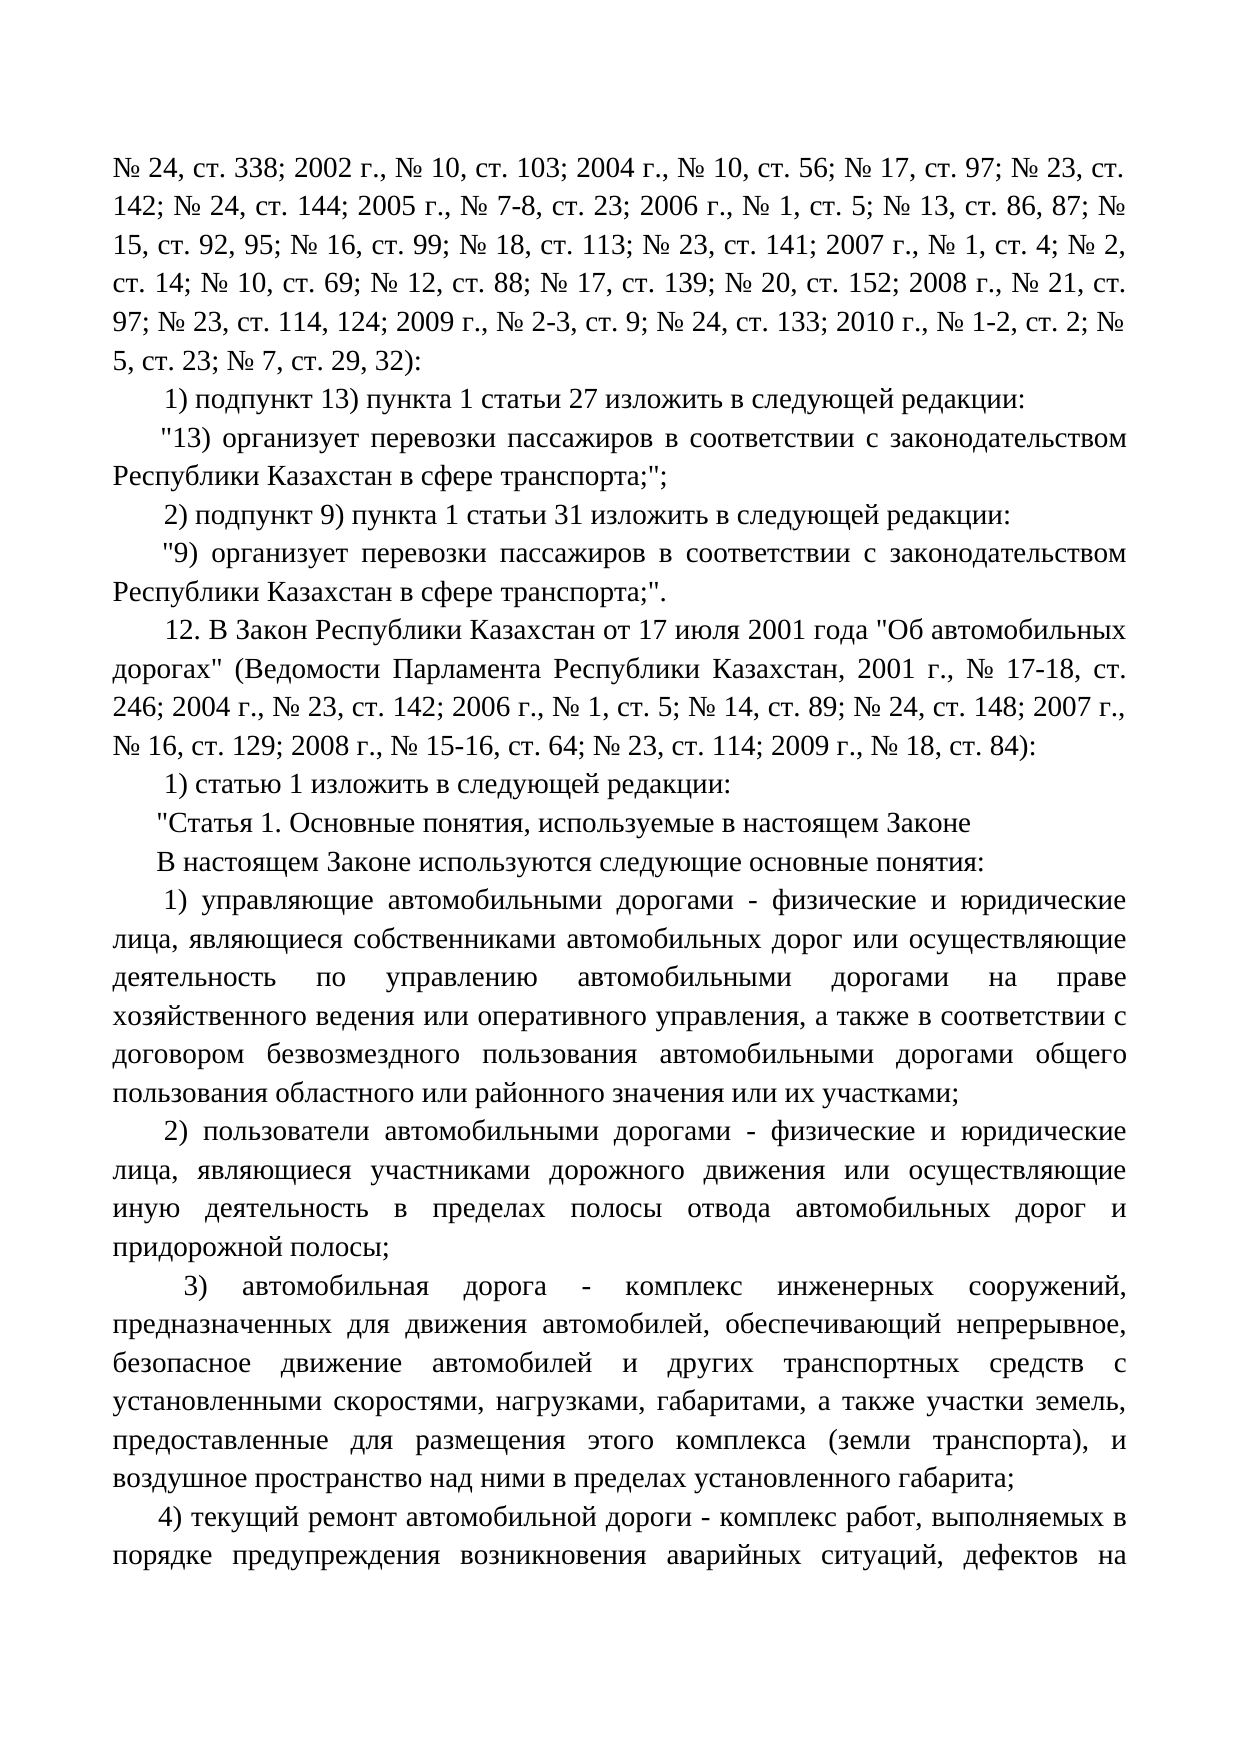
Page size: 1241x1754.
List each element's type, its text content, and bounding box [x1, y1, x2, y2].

text В настоящем Законе используются следующие основные понятия: [112, 844, 1128, 877]
text 3) автомобильная дорога - комплекс инженерных сооружений, предназначенных для движения автомобилей, обеспечивающий непрерывное, безопасное движение автомобилей и других транспортных средств с установленными скоростями, нагрузками, габаритами, а также участки земель, предоставленные для размещения этого комплекса (земли транспорта), и воздушное пространство над ними в пределах установленного габарита; [112, 1268, 1128, 1494]
text 1) управляющие автомобильными дорогами - физические и юридические лица, являющиеся собственниками автомобильных дорог или осуществляющие деятельность по управлению автомобильными дорогами на праве хозяйственного ведения или оперативного управления, а также в соответствии с договором безвозмездного пользования автомобильными дорогами общего пользования областного или районного значения или их участками; [112, 882, 1128, 1108]
text 12. В Закон Республики Казахстан от 17 июля 2001 года "Об автомобильных дорогах" (Ведомости Парламента Республики Казахстан, 2001 г., № 17-18, ст. 246; 2004 г., № 23, ст. 142; 2006 г., № 1, ст. 5; № 14, ст. 89; № 24, ст. 148; 2007 г., № 16, ст. 129; 2008 г., № 15-16, ст. 64; № 23, ст. 114; 2009 г., № 18, ст. 84): [112, 612, 1128, 762]
text 1) статью 1 изложить в следующей редакции: [112, 767, 1128, 800]
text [112, 1499, 1128, 1571]
text "9) организует перевозки пассажиров в соответствии с законодательством Республики Казахстан в сфере транспорта;". [112, 535, 1128, 607]
text "13) организует перевозки пассажиров в соответствии с законодательством Республики Казахстан в сфере транспорта;"; [112, 420, 1128, 492]
text 2) пользователи автомобильными дорогами - физические и юридические лица, являющиеся участниками дорожного движения или осуществляющие иную деятельность в пределах полосы отвода автомобильных дорог и придорожной полосы; [112, 1113, 1128, 1263]
text 2) подпункт 9) пункта 1 статьи 31 изложить в следующей редакции: [112, 497, 1128, 530]
text "Статья 1. Основные понятия, используемые в настоящем Законе [112, 805, 1128, 839]
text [112, 150, 1128, 376]
text 1) подпункт 13) пункта 1 статьи 27 изложить в следующей редакции: [112, 381, 1128, 415]
